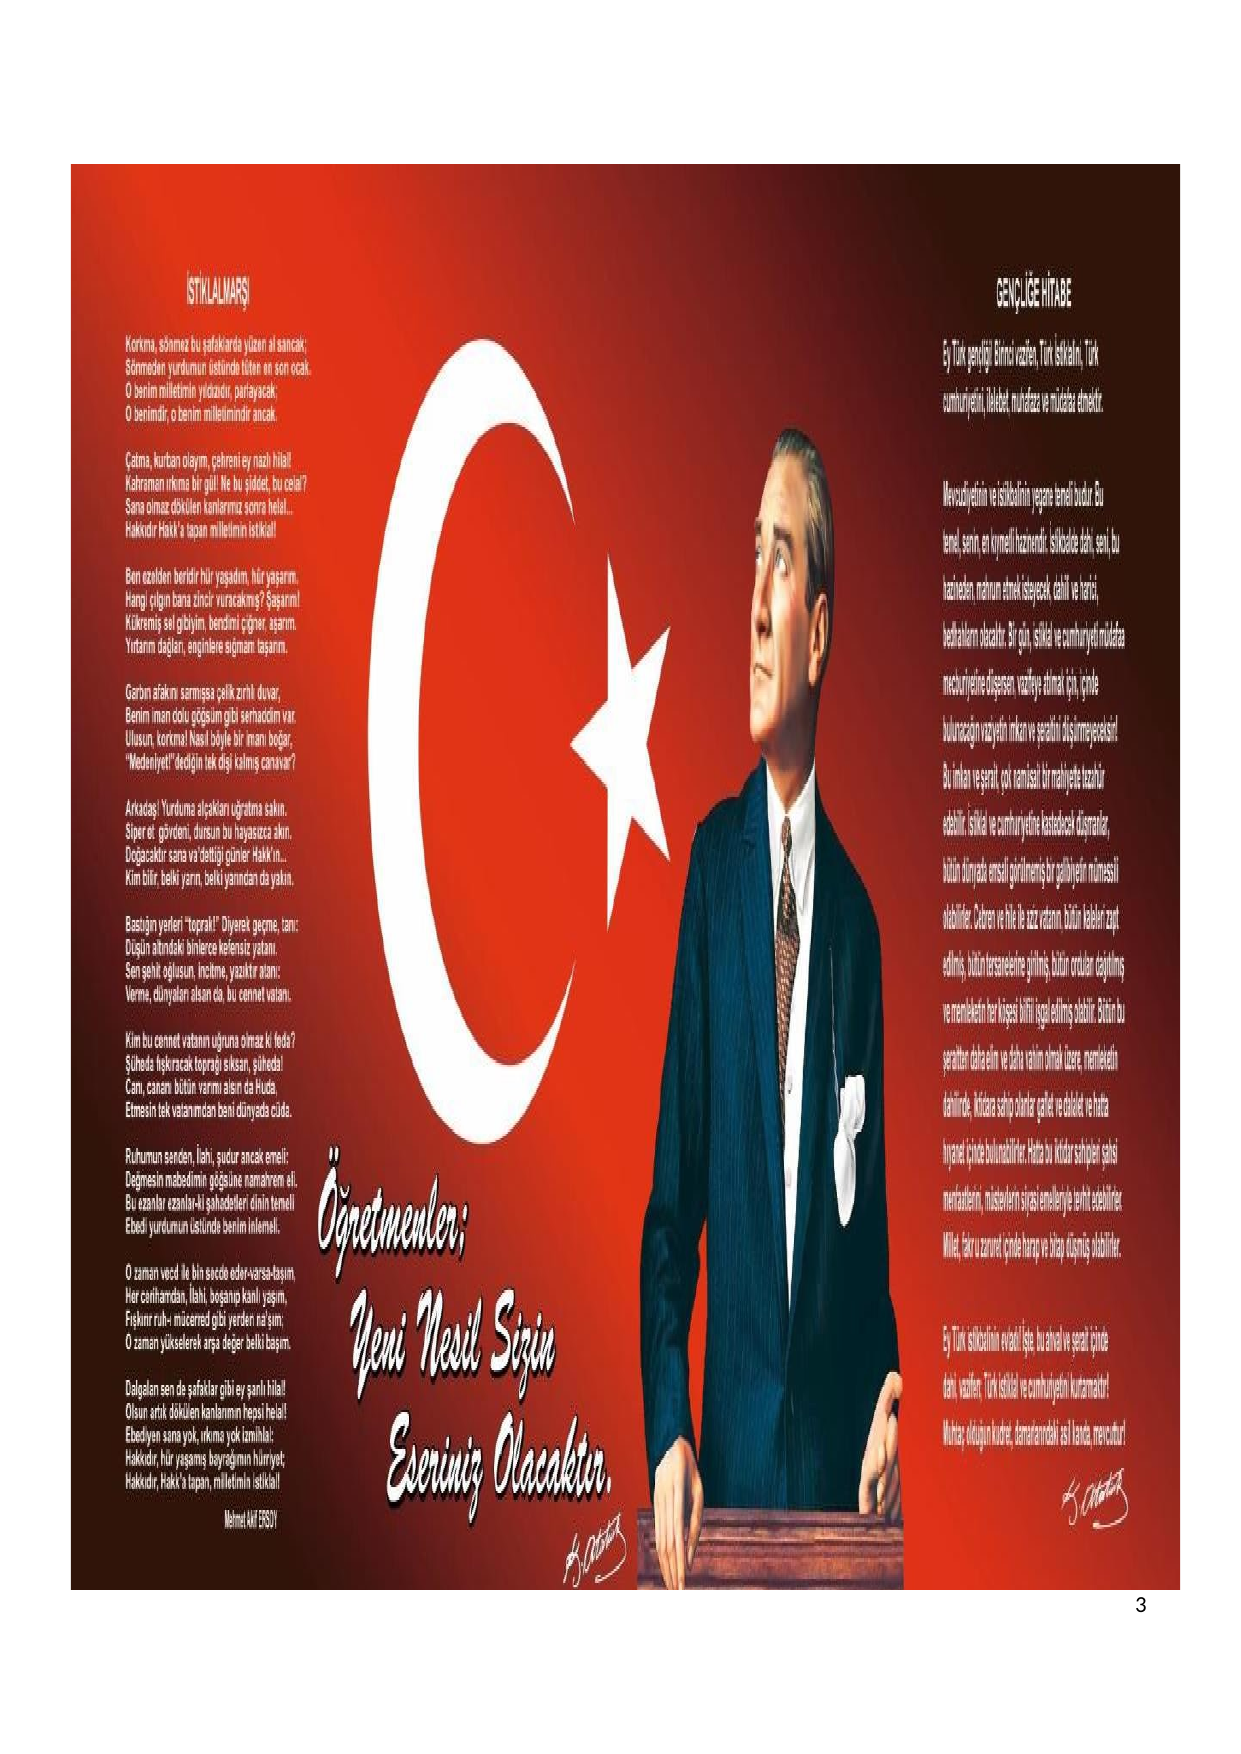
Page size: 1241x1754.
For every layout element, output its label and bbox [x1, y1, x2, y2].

picture [70, 164, 1181, 1590]
